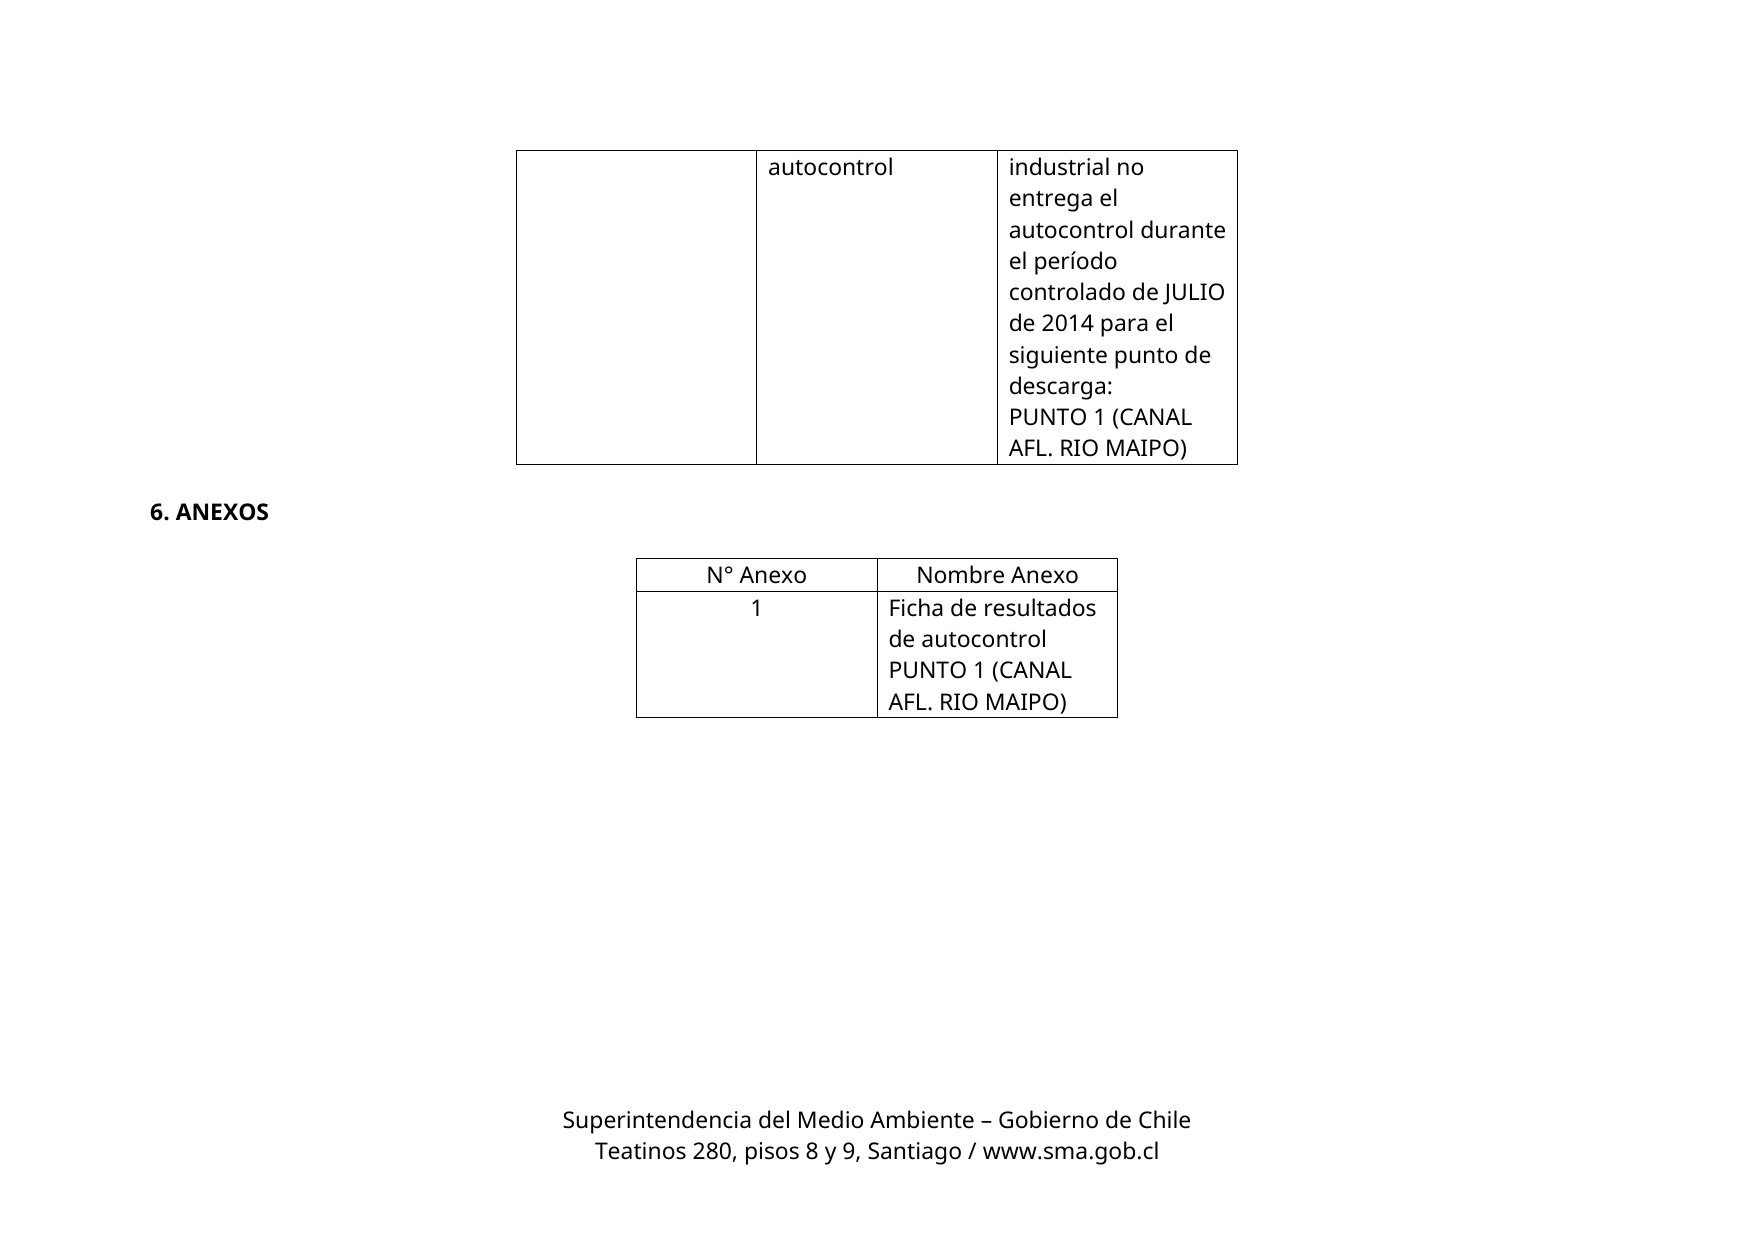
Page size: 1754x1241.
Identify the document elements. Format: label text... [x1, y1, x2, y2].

table_cell 1 [517, 151, 756, 463]
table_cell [757, 151, 997, 463]
table_cell 1 [637, 592, 877, 717]
table_cell Ficha de resultados de autocontrol PUNTO 1 (CANAL AFL. RIO MAIPO) [878, 592, 1117, 717]
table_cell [998, 151, 1237, 463]
table_header Nombre Anexo [878, 559, 1117, 591]
text 6. ANEXOS [150, 464, 1604, 527]
table_header N° Anexo [637, 559, 877, 591]
